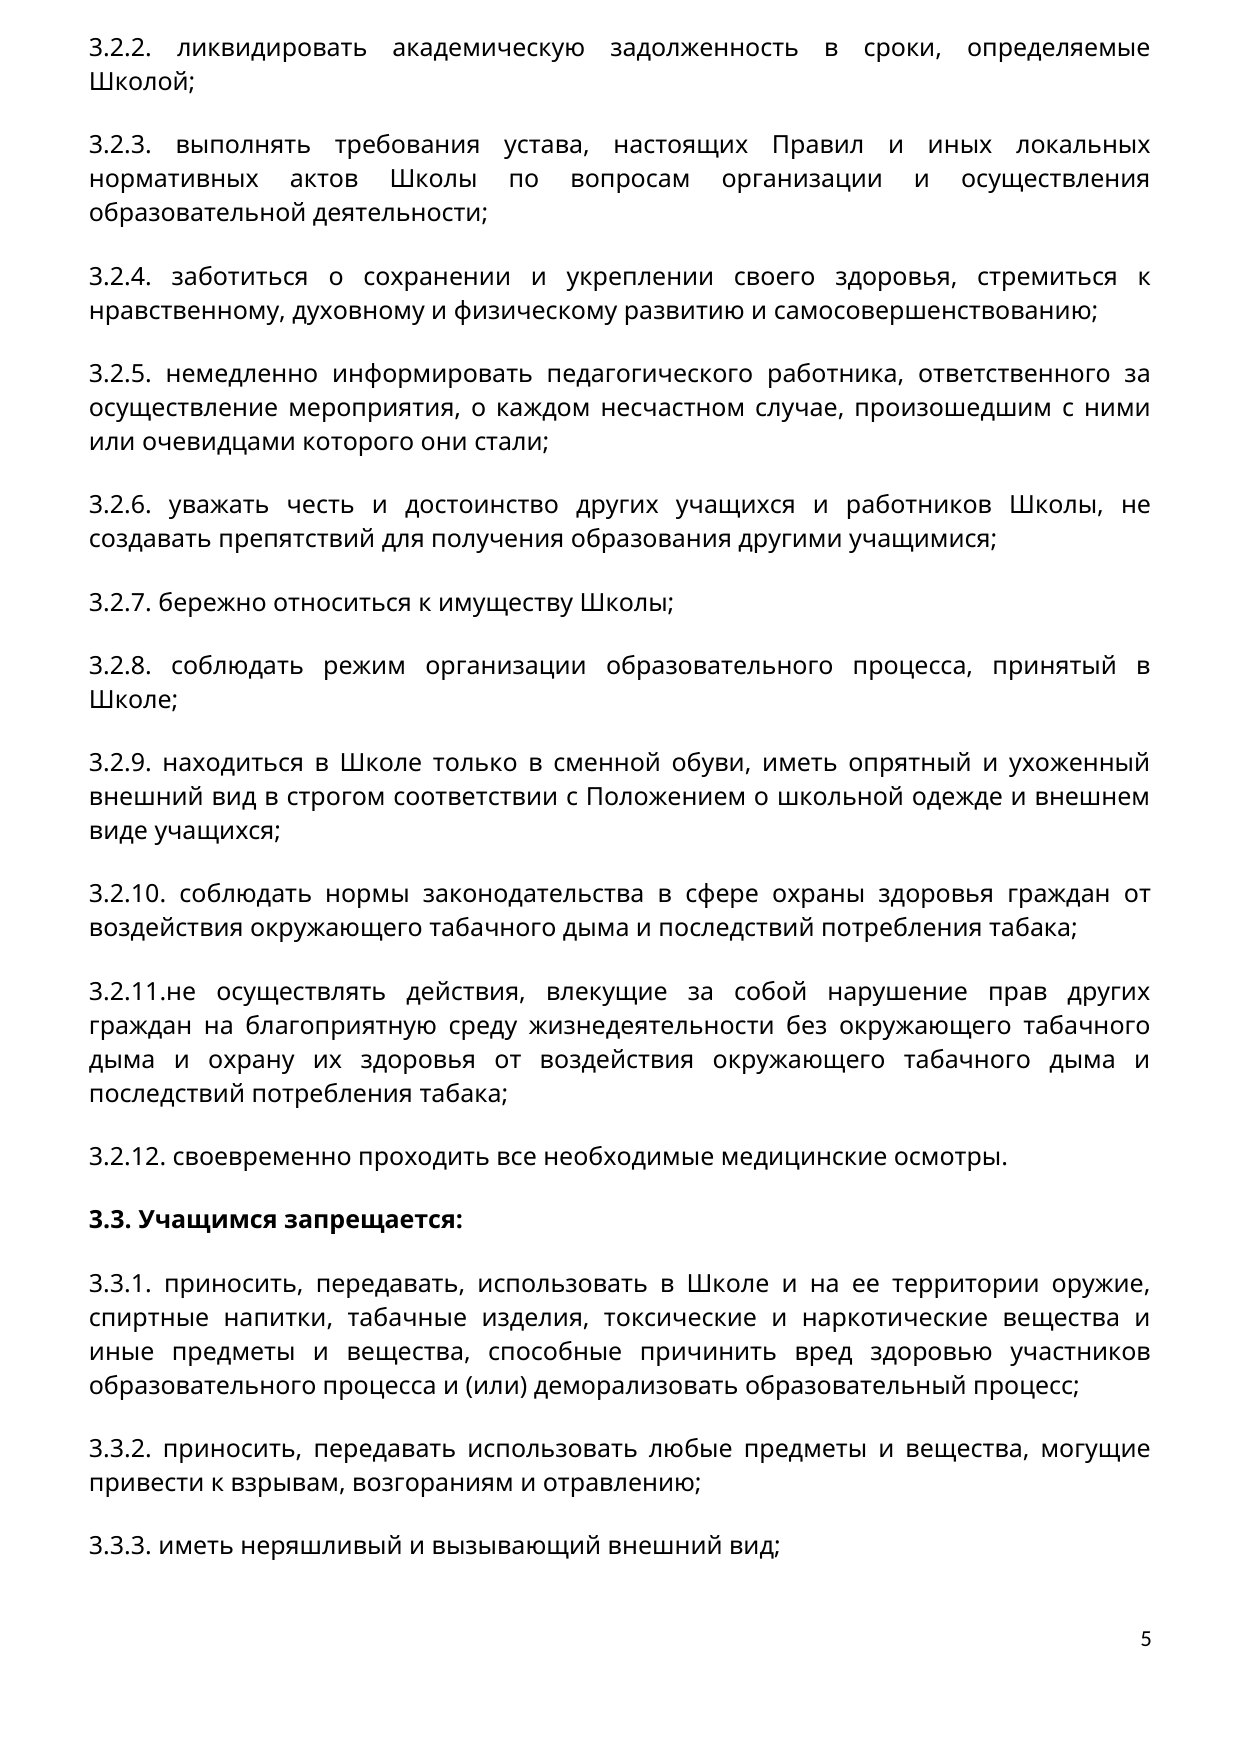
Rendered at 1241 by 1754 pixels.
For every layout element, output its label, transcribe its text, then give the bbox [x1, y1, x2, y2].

text 3.3.3. иметь неряшливый и вызывающий внешний вид; [89, 1528, 1152, 1562]
text 3.3.1. приносить, передавать, использовать в Школе и на ее территории оружие, спиртные напитки, табачные изделия, токсические и наркотические вещества и иные предметы и вещества, способные причинить вред здоровью участников образовательного процесса и (или) деморализовать образовательный процесс; [89, 1265, 1152, 1401]
text 3.2.3. выполнять требования устава, настоящих Правил и иных локальных нормативных актов Школы по вопросам организации и осуществления образовательной деятельности; [89, 127, 1152, 229]
text 3.3. Учащимся запрещается: [89, 1202, 1152, 1236]
text 3.2.7. бережно относиться к имуществу Школы; [89, 584, 1152, 618]
text 3.2.9. находиться в Школе только в сменной обуви, иметь опрятный и ухоженный внешний вид в строгом соответствии с Положением о школьной одежде и внешнем виде учащихся; [89, 745, 1152, 847]
text 3.2.6. уважать честь и достоинство других учащихся и работников Школы, не создавать препятствий для получения образования другими учащимися; [89, 487, 1152, 555]
text 3.2.12. своевременно проходить все необходимые медицинские осмотры. [89, 1139, 1152, 1173]
text 3.2.8. соблюдать режим организации образовательного процесса, принятый в Школе; [89, 647, 1152, 716]
text 3.2.2. ликвидировать академическую задолженность в сроки, определяемые Школой; [89, 29, 1152, 98]
text 3.2.5. немедленно информировать педагогического работника, ответственного за осуществление мероприятия, о каждом несчастном случае, произошедшим с ними или очевидцами которого они стали; [89, 356, 1152, 458]
text 3.2.11.не осуществлять действия, влекущие за собой нарушение прав других граждан на благоприятную среду жизнедеятельности без окружающего табачного дыма и охрану их здоровья от воздействия окружающего табачного дыма и последствий потребления табака; [89, 973, 1152, 1109]
text 3.2.4. заботиться о сохранении и укреплении своего здоровья, стремиться к нравственному, духовному и физическому развитию и самосовершенствованию; [89, 258, 1152, 326]
text 3.2.10. соблюдать нормы законодательства в сфере охраны здоровья граждан от воздействия окружающего табачного дыма и последствий потребления табака; [89, 876, 1152, 944]
text 3.3.2. приносить, передавать использовать любые предметы и вещества, могущие привести к взрывам, возгораниям и отравлению; [89, 1431, 1152, 1499]
